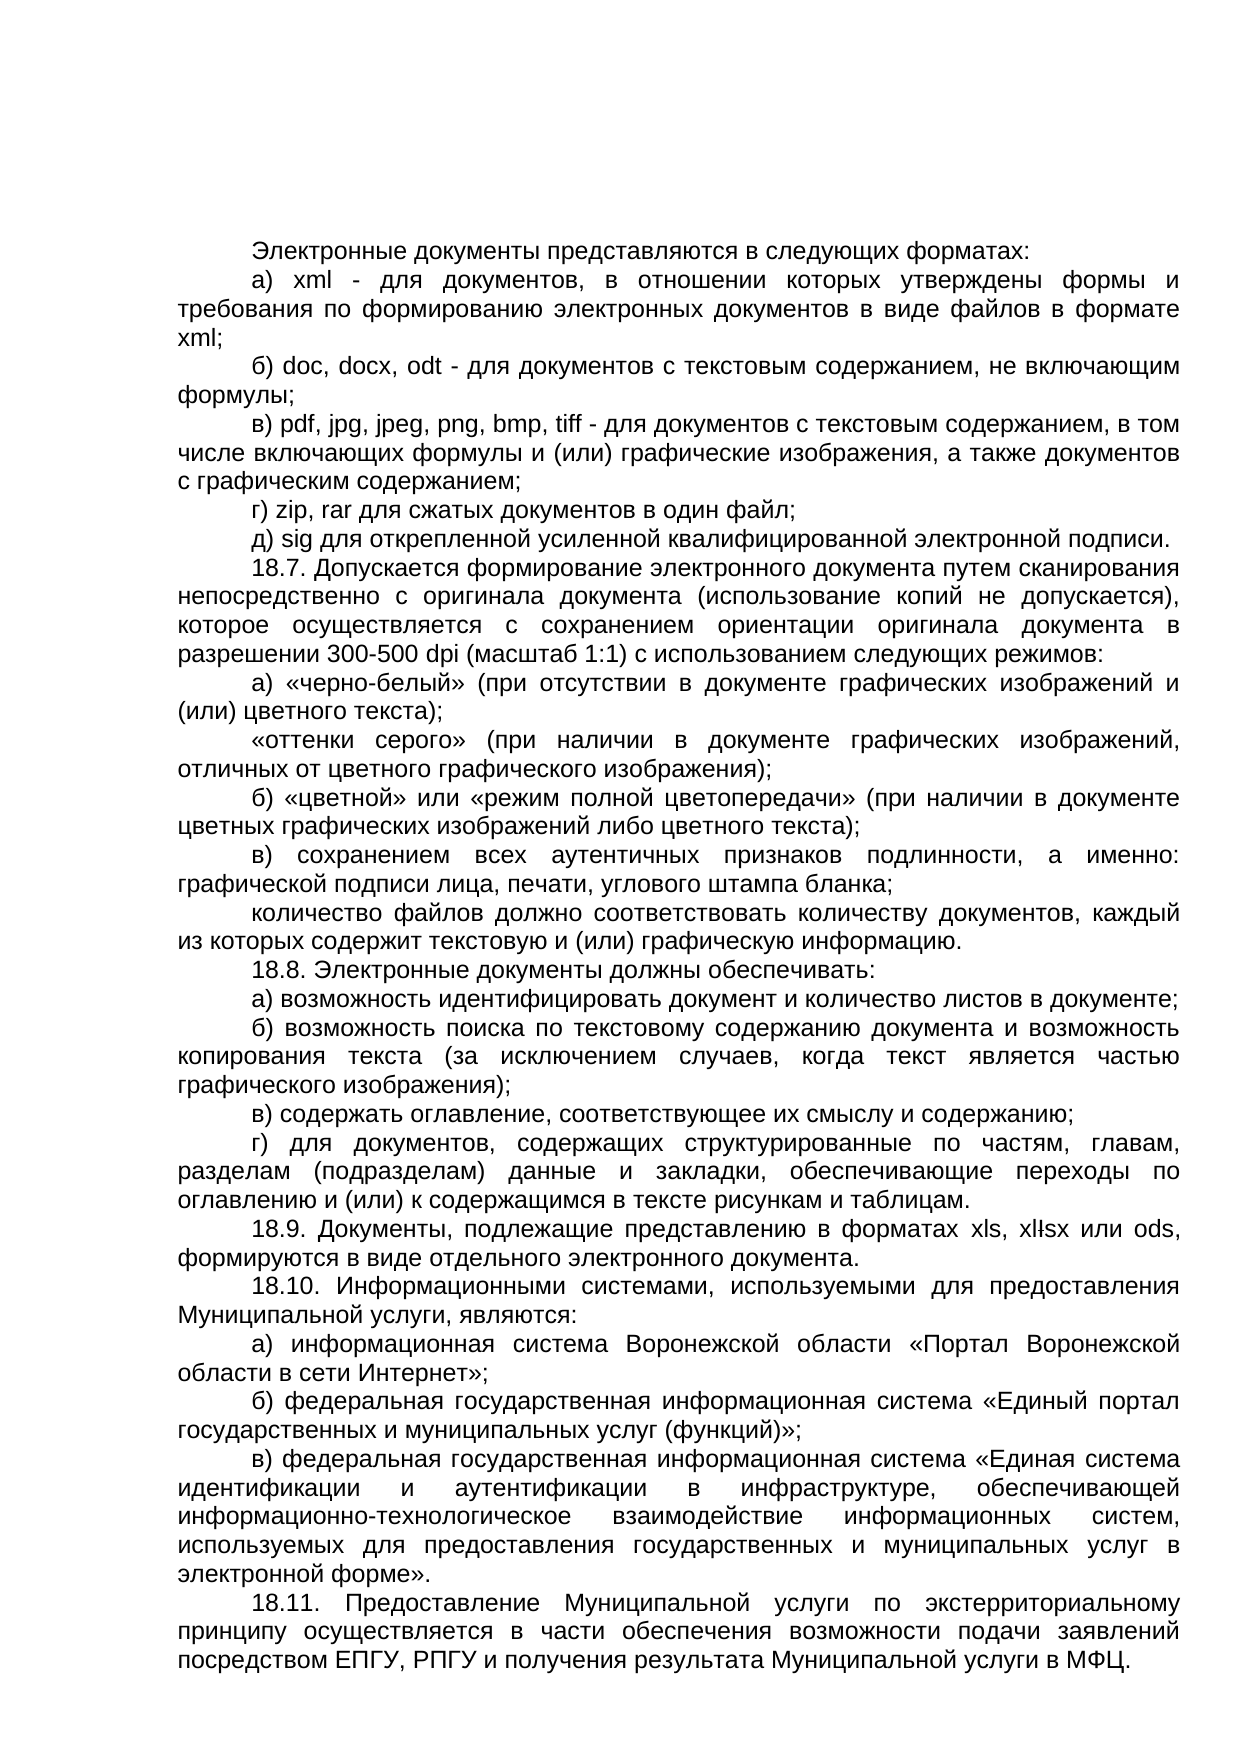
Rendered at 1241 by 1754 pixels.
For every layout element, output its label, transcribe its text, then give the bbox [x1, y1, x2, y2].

text в) сохранением всех аутентичных признаков подлинности, а именно: графической подписи лица, печати, углового штампа бланка; [177, 840, 1181, 897]
text 18.7. Допускается формирование электронного документа путем сканирования непосредственно с оригинала документа (использование копий не допускается), которое осуществляется с сохранением ориентации оригинала документа в разрешении 300-500 dpi (масштаб 1:1) с использованием следующих режимов: [177, 552, 1181, 667]
text а) «черно-белый» (при отсутствии в документе графических изображений и (или) цветного текста); [177, 667, 1181, 725]
text 18.11. Предоставление Муниципальной услуги по экстерриториальному принципу осуществляется в части обеспечения возможности подачи заявлений посредством ЕПГУ, РПГУ и получения результата Муниципальной услуги в МФЦ. [177, 1587, 1181, 1674]
text г) zip, rar для сжатых документов в один файл; [177, 495, 1181, 524]
text 18.9. Документы, подлежащие представлению в форматах xls, xlIsx или ods, формируются в виде отдельного электронного документа. [177, 1214, 1181, 1271]
text количество файлов должно соответствовать количеству документов, каждый из которых содержит текстовую и (или) графическую информацию. [177, 897, 1181, 955]
text а) информационная система Воронежской области «Портал Воронежской области в сети Интернет»; [177, 1329, 1181, 1386]
text б) doc, docx, odt - для документов с текстовым содержанием, не включающим формулы; [177, 351, 1181, 409]
text 18.10. Информационными системами, используемыми для предоставления Муниципальной услуги, являются: [177, 1271, 1181, 1329]
text 18.8. Электронные документы должны обеспечивать: [177, 955, 1181, 984]
text Электронные документы представляются в следующих форматах: [177, 236, 1181, 265]
text «оттенки серого» (при наличии в документе графических изображений, отличных от цветного графического изображения); [177, 725, 1181, 782]
text г) для документов, содержащих структурированные по частям, главам, разделам (подразделам) данные и закладки, обеспечивающие переходы по оглавлению и (или) к содержащимся в тексте рисункам и таблицам. [177, 1127, 1181, 1214]
text а) xml - для документов, в отношении которых утверждены формы и требования по формированию электронных документов в виде файлов в формате xml; [177, 265, 1181, 351]
text б) федеральная государственная информационная система «Единый портал государственных и муниципальных услуг (функций)»; [177, 1386, 1181, 1444]
text в) pdf, jpg, jpeg, png, bmp, tiff - для документов с текстовым содержанием, в том числе включающих формулы и (или) графические изображения, а также документов с графическим содержанием; [177, 409, 1181, 495]
text д) sig для открепленной усиленной квалифицированной электронной подписи. [177, 524, 1181, 552]
text а) возможность идентифицировать документ и количество листов в документе; [177, 984, 1181, 1012]
text в) содержать оглавление, соответствующее их смыслу и содержанию; [177, 1099, 1181, 1127]
text в) федеральная государственная информационная система «Единая система идентификации и аутентификации в инфраструктуре, обеспечивающей информационно-технологическое взаимодействие информационных систем, используемых для предоставления государственных и муниципальных услуг в электронной форме». [177, 1444, 1181, 1587]
text б) возможность поиска по текстовому содержанию документа и возможность копирования текста (за исключением случаев, когда текст является частью графического изображения); [177, 1012, 1181, 1099]
text б) «цветной» или «режим полной цветопередачи» (при наличии в документе цветных графических изображений либо цветного текста); [177, 782, 1181, 840]
